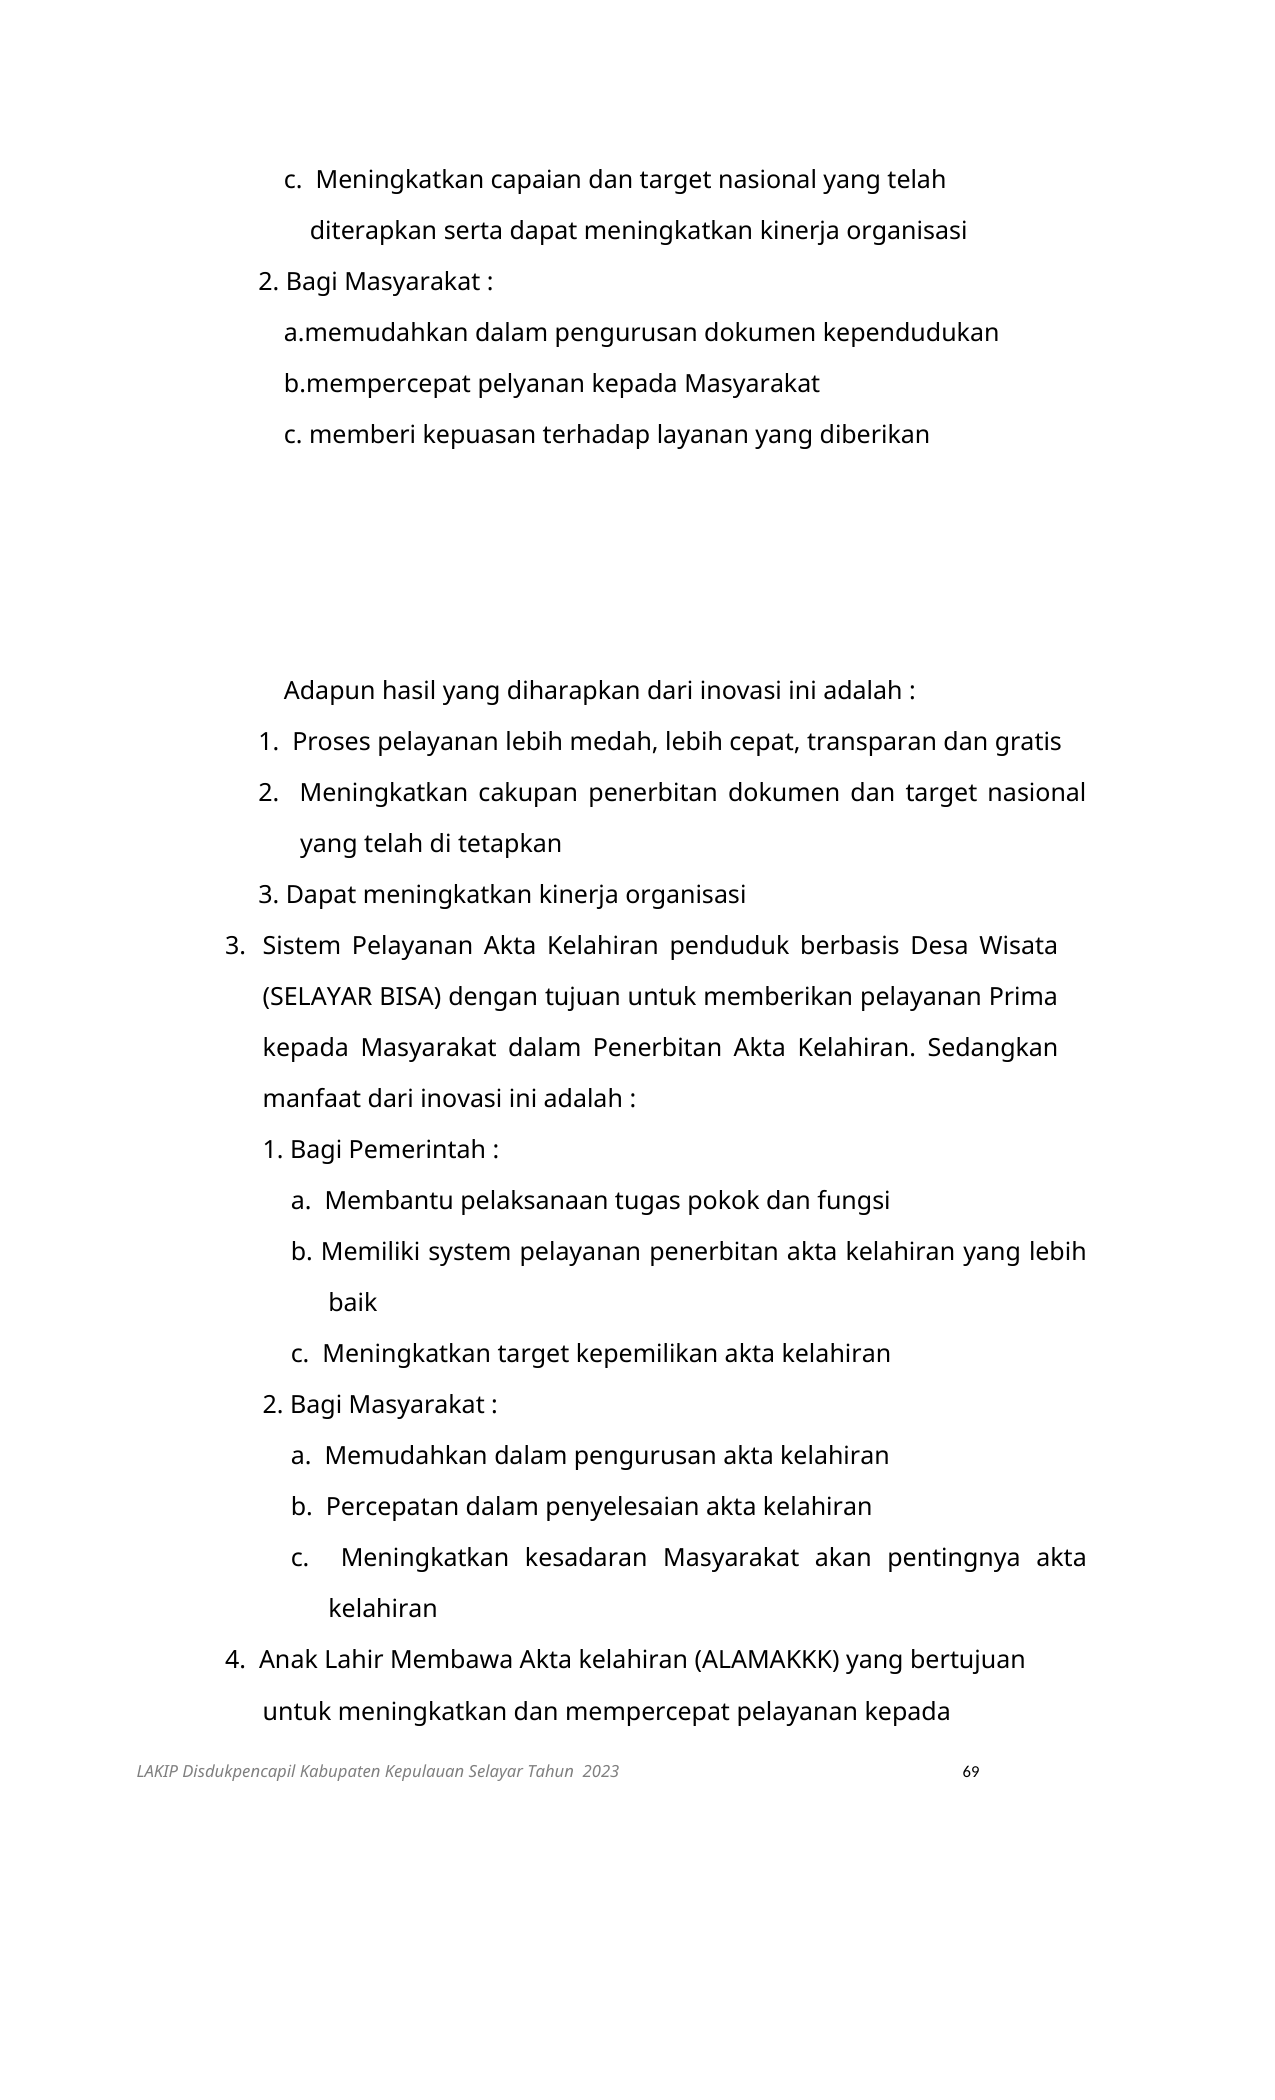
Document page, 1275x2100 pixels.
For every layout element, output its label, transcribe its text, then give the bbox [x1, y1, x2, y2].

list a.memudahkan dalam pengurusan dokumen kependudukan [284, 315, 1087, 349]
list b. Memiliki system pelayanan penerbitan akta kelahiran yang lebih baik [291, 1234, 1087, 1319]
list c. Meningkatkan kesadaran Masyarakat akan pentingnya akta kelahiran [291, 1540, 1087, 1625]
list 2. Meningkatkan cakupan penerbitan dokumen dan target nasional yang telah di tetapkan [258, 774, 1087, 859]
list Sistem Pelayanan Akta Kelahiran penduduk berbasis Desa Wisata (SELAYAR BISA) dengan tujuan untuk memberikan pelayanan Prima kepada Masyarakat dalam Penerbitan Akta Kelahiran. Sedangkan manfaat dari inovasi ini adalah : [225, 928, 1059, 1115]
list c. Meningkatkan target kepemilikan akta kelahiran [291, 1336, 1087, 1370]
list b. Percepatan dalam penyelesaian akta kelahiran [291, 1489, 1087, 1523]
list diterapkan serta dapat meningkatkan kinerja organisasi [284, 213, 1087, 247]
list 1. Bagi Pemerintah : [262, 1132, 1087, 1166]
list a. Membantu pelaksanaan tugas pokok dan fungsi [291, 1183, 1087, 1217]
list 3. Dapat meningkatkan kinerja organisasi [258, 877, 1087, 911]
list 2. Bagi Masyarakat : [258, 264, 1087, 298]
list c. memberi kepuasan terhadap layanan yang diberikan [284, 417, 1087, 451]
list a. Memudahkan dalam pengurusan akta kelahiran [291, 1438, 1087, 1472]
list c. Meningkatkan capaian dan target nasional yang telah [284, 162, 1087, 196]
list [225, 1642, 1087, 1727]
list 1. Proses pelayanan lebih medah, lebih cepat, transparan dan gratis [258, 723, 1087, 757]
list 2. Bagi Masyarakat : [262, 1387, 1087, 1421]
list b.mempercepat pelyanan kepada Masyarakat [284, 366, 1087, 400]
list Adapun hasil yang diharapkan dari inovasi ini adalah : [284, 672, 1087, 706]
